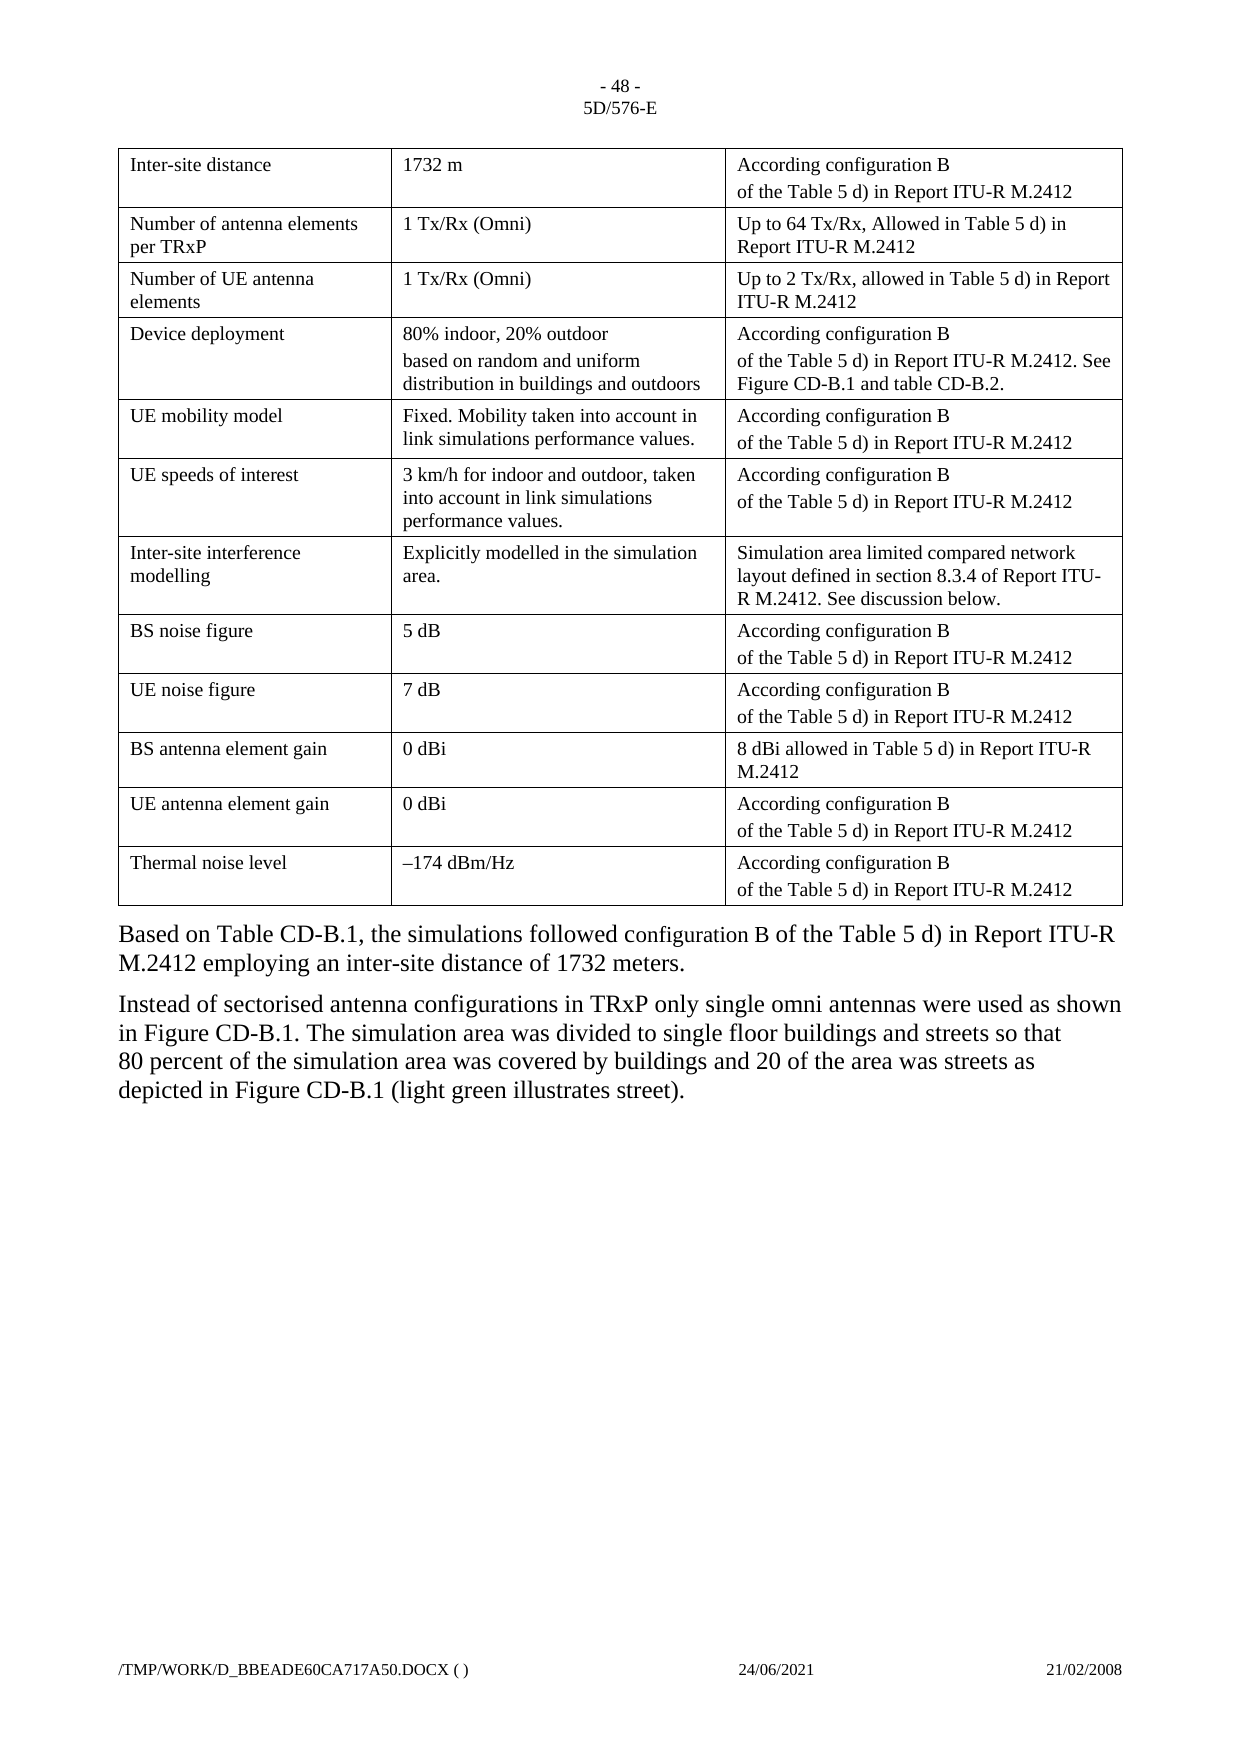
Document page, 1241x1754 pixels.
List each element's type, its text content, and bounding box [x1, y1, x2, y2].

table_cell Explicitly modelled in the simulation area. [392, 537, 725, 614]
table_cell 80% indoor, 20% outdoor based on random and uniform distribution in buildings and outdoors [392, 318, 725, 399]
table_cell UE antenna element gain [119, 788, 391, 846]
table_cell 0 dBi [392, 733, 725, 787]
table_cell Up to 64 Tx/Rx, Allowed in Table 5 d) in Report ITU-R M.2412 [726, 208, 1122, 262]
table_cell 5 dB [392, 615, 725, 673]
table_cell Inter-site interference modelling [119, 537, 391, 614]
table_cell ‒174 dBm/Hz [392, 847, 725, 905]
table_cell Number of UE antenna elements [119, 263, 391, 317]
table_cell 1732 m [392, 149, 725, 207]
table_cell BS noise figure [119, 615, 391, 673]
table_cell Simulation area limited compared network layout defined in section 8.3.4 of Report ITU-R M.2412. See discussion below. [726, 537, 1122, 614]
table_cell 7 dB [392, 674, 725, 732]
table_cell Thermal noise level [119, 847, 391, 905]
table_cell According configuration B of the Table 5 d) in Report ITU-R M.2412 [726, 615, 1122, 673]
table_cell UE speeds of interest [119, 459, 391, 536]
table_cell UE noise figure [119, 674, 391, 732]
table_cell According configuration B of the Table 5 d) in Report ITU-R M.2412 [726, 674, 1122, 732]
table_cell 3 km/h for indoor and outdoor, taken into account in link simulations performance values. [392, 459, 725, 536]
table_cell Device deployment [119, 318, 391, 399]
table_cell According configuration B of the Table 5 d) in Report ITU-R M.2412 [726, 400, 1122, 458]
table_cell According configuration B of the Table 5 d) in Report ITU-R M.2412 [726, 149, 1122, 207]
table_cell Inter-site distance [119, 149, 391, 207]
table_cell 8 dBi allowed in Table 5 d) in Report ITU-R M.2412 [726, 733, 1122, 787]
table_cell According configuration B of the Table 5 d) in Report ITU-R M.2412. See Figure CD-B.1 and table CD-B.2. [726, 318, 1122, 399]
text Based on Table CD-B.1, the simulations followed configuration B of the Table 5 d) in Report ITU-R M.2412 employing an inter-site distance of 1732 meters. [118, 919, 1122, 976]
table_cell Fixed. Mobility taken into account in link simulations performance values. [392, 400, 725, 458]
table_cell BS antenna element gain [119, 733, 391, 787]
table_cell 1 Tx/Rx (Omni) [392, 263, 725, 317]
table_cell According configuration B of the Table 5 d) in Report ITU-R M.2412 [726, 459, 1122, 536]
table_cell UE mobility model [119, 400, 391, 458]
table_cell 1 Tx/Rx (Omni) [392, 208, 725, 262]
text Instead of sectorised antenna configurations in TRxP only single omni antennas were used as shown in Figure CD-B.1. The simulation area was divided to single floor buildings and streets so that 80 percent of the simulation area was covered by buildings and 20 of the area was streets as depicted in Figure CD-B.1 (light green illustrates street). [118, 989, 1122, 1104]
table_cell According configuration B of the Table 5 d) in Report ITU-R M.2412 [726, 788, 1122, 846]
table_cell Up to 2 Tx/Rx, allowed in Table 5 d) in Report ITU-R M.2412 [726, 263, 1122, 317]
table_cell Number of antenna elements per TRxP [119, 208, 391, 262]
table_cell 0 dBi [392, 788, 725, 846]
table_cell According configuration B of the Table 5 d) in Report ITU-R M.2412 [726, 847, 1122, 905]
